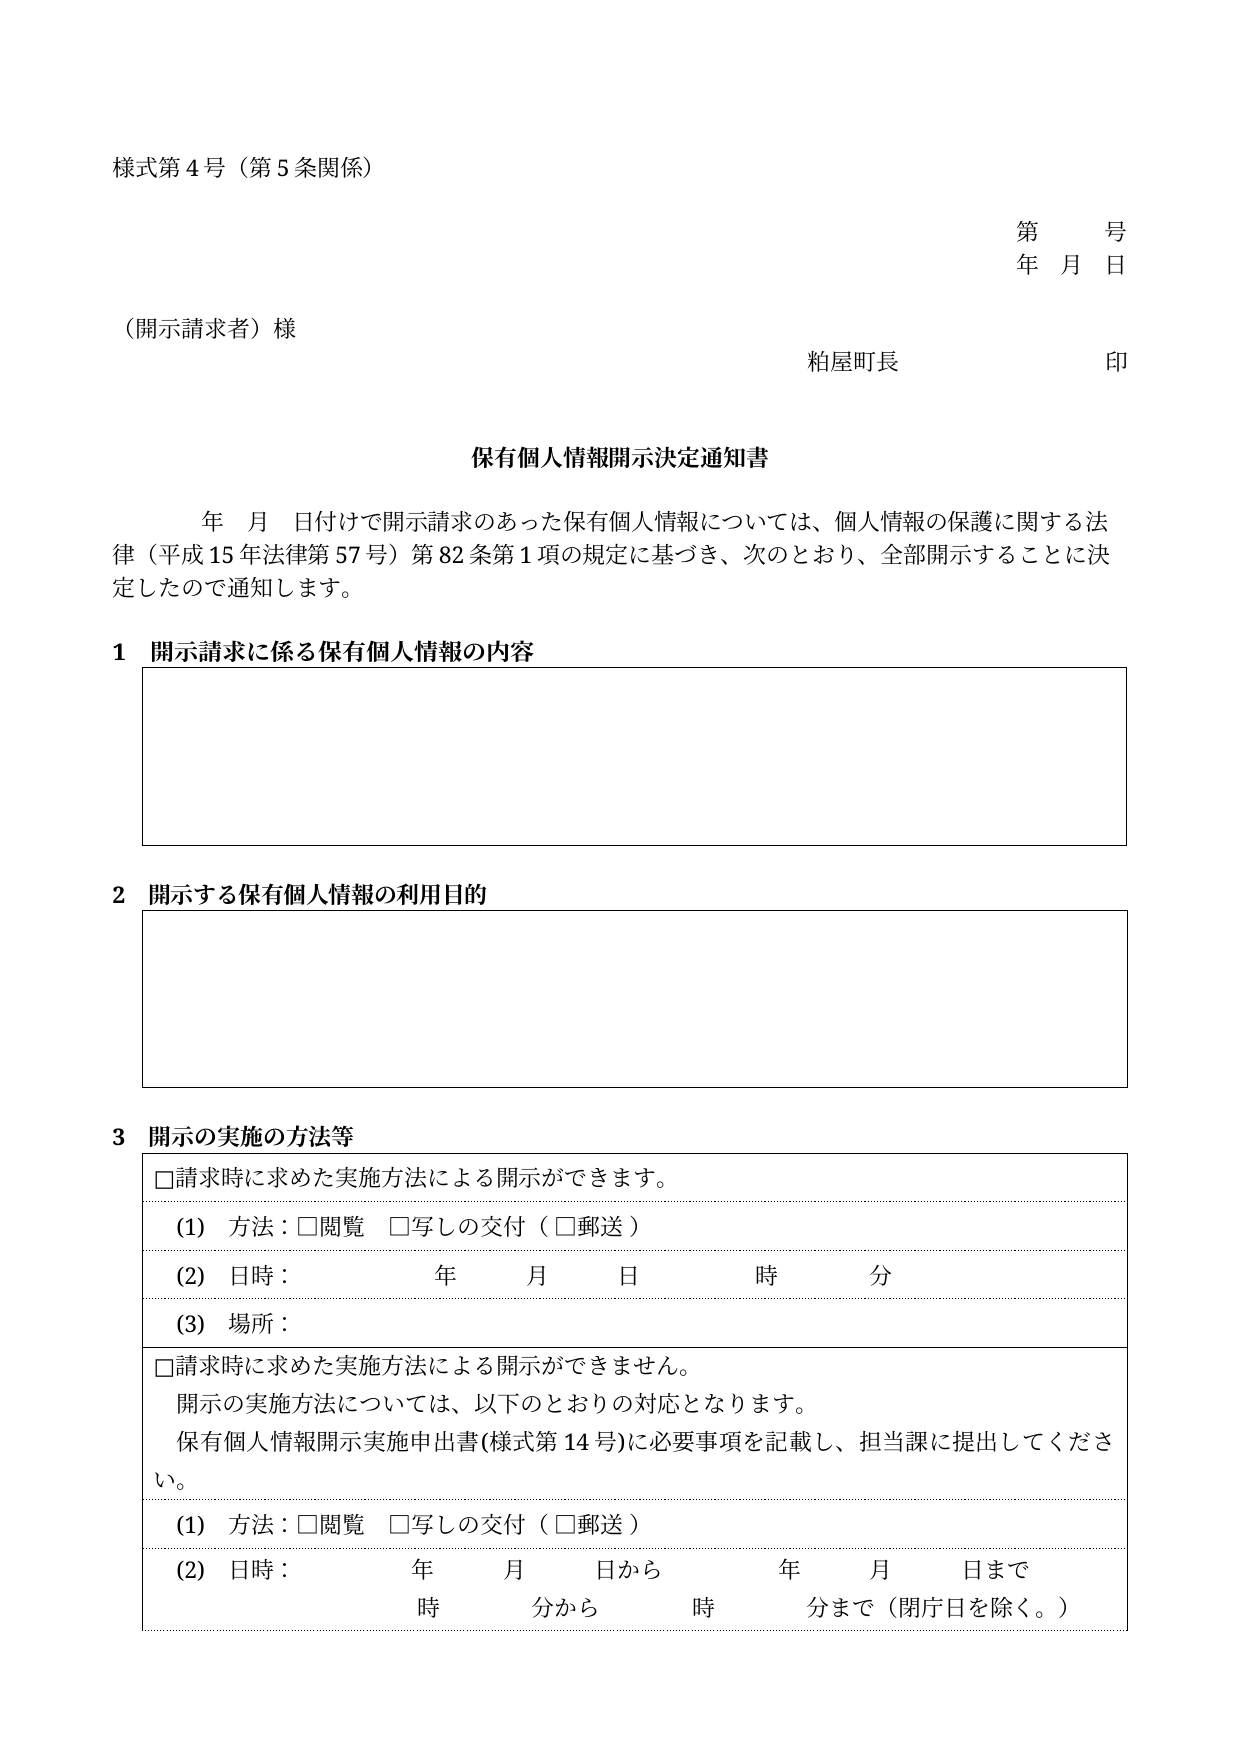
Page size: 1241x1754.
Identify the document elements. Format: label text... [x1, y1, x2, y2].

table_header [143, 911, 1127, 1087]
table_cell □請求時に求めた実施方法による開示ができません。 開示の実施方法については、以下のとおりの対応となります。 保有個人情報開示実施申出書(様式第14号)に必要事項を記載し、担当課に提出してください。 [143, 1348, 1127, 1499]
table_cell (3) 場所： [143, 1298, 1127, 1347]
table_cell (2) 日時： 年 月 日から 年 月 日まで 時 分から 時 分まで（閉庁日を除く。） [143, 1548, 1127, 1630]
text 保有個人情報開示決定通知書 [112, 440, 1128, 473]
table_cell (1) 方法：□閲覧 □写しの交付（ □郵送 ） [143, 1201, 1127, 1249]
table_header [143, 668, 1126, 844]
table_header □請求時に求めた実施方法による開示ができます。 [143, 1154, 1127, 1201]
text 年 月 日 [112, 247, 1128, 280]
text 様式第4号（第5条関係） [112, 150, 1128, 183]
text 第 号 [112, 214, 1128, 247]
text 3 開示の実施の方法等 [112, 1119, 1128, 1152]
text （開示請求者）様 [112, 311, 1128, 344]
table_cell (2) 日時： 年 月 日 時 分 [143, 1250, 1127, 1298]
text 2 開示する保有個人情報の利用目的 [112, 877, 1128, 910]
text 年 月 日付けで開示請求のあった保有個人情報については、個人情報の保護に関する法律（平成15年法律第57号）第82条第1項の規定に基づき、次のとおり、全部開示することに決定したので通知します。 [112, 504, 1128, 603]
table_cell (1) 方法：□閲覧 □写しの交付（ □郵送 ） [143, 1499, 1127, 1547]
text 1 開示請求に係る保有個人情報の内容 [112, 634, 1128, 667]
text 粕屋町長 印 [112, 344, 1128, 377]
